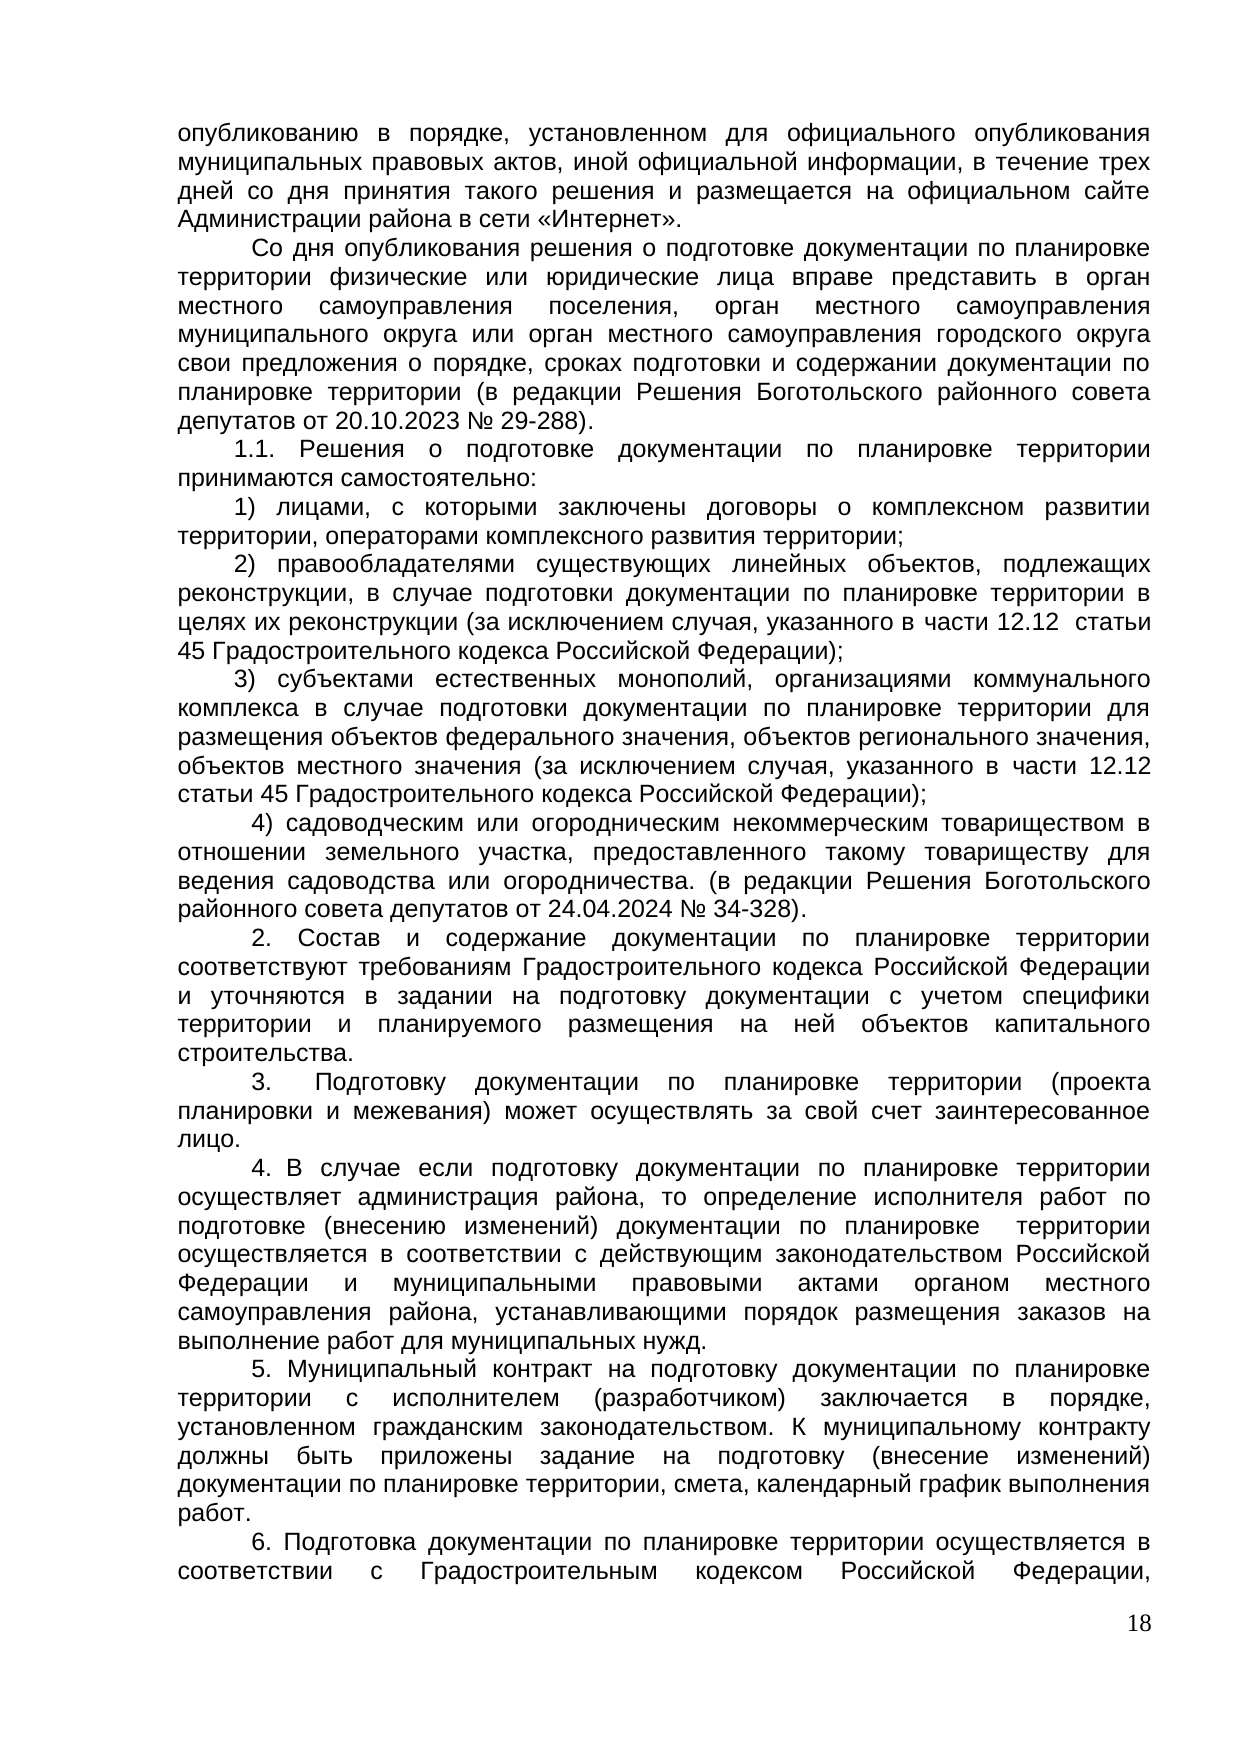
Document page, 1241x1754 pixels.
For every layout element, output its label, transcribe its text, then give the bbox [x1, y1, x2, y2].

text 5. Муниципальный контракт на подготовку документации по планировке территории с исполнителем (разработчиком) заключается в порядке, установленном гражданским законодательством. К муниципальному контракту должны быть приложены задание на подготовку (внесение изменений) документации по планировке территории, смета, календарный график выполнения работ. [177, 1354, 1152, 1527]
text Со дня опубликования решения о подготовке документации по планировке территории физические или юридические лица вправе представить в орган местного самоуправления поселения, орган местного самоуправления муниципального округа или орган местного самоуправления городского округа свои предложения о порядке, сроках подготовки и содержании документации по планировке территории (в редакции Решения Боготольского районного совета депутатов от 20.10.2023 № 29-288). [177, 233, 1152, 434]
text 4. В случае если подготовку документации по планировке территории осуществляет администрация района, то определение исполнителя работ по подготовке (внесению изменений) документации по планировке территории осуществляется в соответствии с действующим законодательством Российской Федерации и муниципальными правовыми актами органом местного самоуправления района, устанавливающими порядок размещения заказов на выполнение работ для муниципальных нужд. [177, 1153, 1152, 1354]
text 1.1. Решения о подготовке документации по планировке территории принимаются самостоятельно: [177, 434, 1152, 492]
text 2. Состав и содержание документации по планировке территории соответствуют требованиям Градостроительного кодекса Российской Федерации и уточняются в задании на подготовку документации с учетом специфики территории и планируемого размещения на ней объектов капитального строительства. [177, 923, 1152, 1067]
text 3) субъектами естественных монополий, организациями коммунального комплекса в случае подготовки документации по планировке территории для размещения объектов федерального значения, объектов регионального значения, объектов местного значения (за исключением случая, указанного в части 12.12 статьи 45 Градостроительного кодекса Российской Федерации); [177, 664, 1152, 808]
text 3. Подготовку документации по планировке территории (проекта планировки и межевания) может осуществлять за свой счет заинтересованное лицо. [177, 1067, 1152, 1153]
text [177, 1527, 1152, 1584]
text 2) правообладателями существующих линейных объектов, подлежащих реконструкции, в случае подготовки документации по планировке территории в целях их реконструкции (за исключением случая, указанного в части 12.12 статьи 45 Градостроительного кодекса Российской Федерации); [177, 549, 1152, 664]
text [177, 118, 1152, 233]
text 1) лицами, с которыми заключены договоры о комплексном развитии территории, операторами комплексного развития территории; [177, 492, 1152, 549]
text 4) садоводческим или огородническим некоммерческим товариществом в отношении земельного участка, предоставленного такому товариществу для ведения садоводства или огородничества. (в редакции Решения Боготольского районного совета депутатов от 24.04.2024 № 34-328). [177, 808, 1152, 923]
